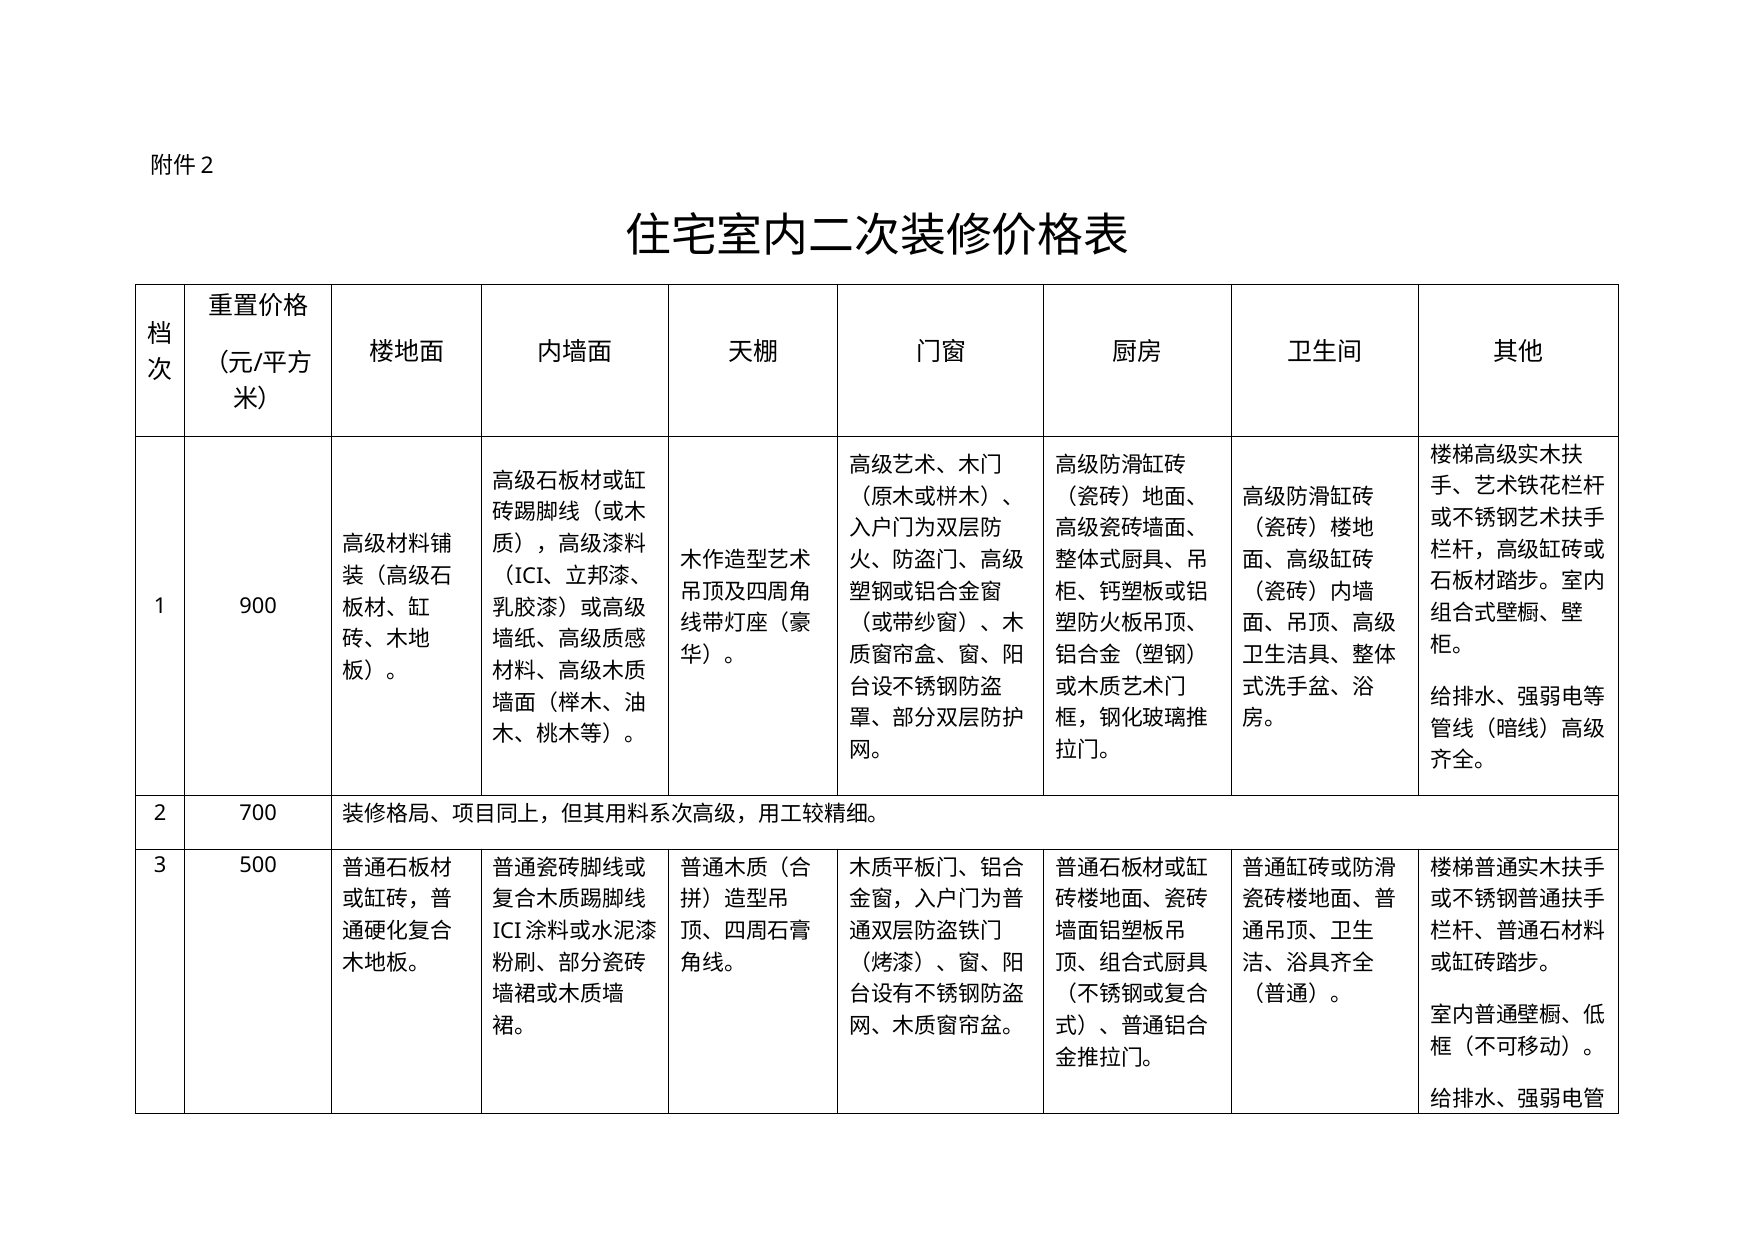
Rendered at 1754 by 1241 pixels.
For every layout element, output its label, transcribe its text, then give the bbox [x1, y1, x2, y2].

table_cell 木作造型艺术吊顶及四周角线带灯座（豪华）。 [669, 437, 837, 795]
text 附件2 [150, 130, 1604, 184]
text 住宅室内二次装修价格表 [150, 205, 1604, 263]
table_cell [1232, 850, 1418, 1113]
table_cell 高级艺术、木门（原木或栟木）、入户门为双层防火、防盗门、高级塑钢或铝合金窗（或带纱窗）、木质窗帘盒、窗、阳台设不锈钢防盗罩、部分双层防护网。 [838, 437, 1043, 795]
table_cell 900 [185, 437, 331, 795]
table_header 其他 [1419, 285, 1618, 436]
table_cell 500 [185, 850, 331, 1113]
table_cell 装修格局、项目同上，但其用料系次高级，用工较精细。 [332, 796, 1618, 848]
table_cell 普通石板材或缸砖，普通硬化复合木地板。 [332, 850, 481, 1113]
table_cell 700 [185, 796, 331, 848]
table_cell 高级防滑缸砖（瓷砖）楼地面、高级缸砖（瓷砖）内墙面、吊顶、高级卫生洁具、整体式洗手盆、浴房。 [1232, 437, 1418, 795]
table_cell 1 [136, 437, 184, 795]
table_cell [1044, 850, 1231, 1113]
table_header 楼地面 [332, 285, 481, 436]
table_header 内墙面 [482, 285, 668, 436]
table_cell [838, 850, 1043, 1113]
table_cell 3 [136, 850, 184, 1113]
table_cell 高级防滑缸砖（瓷砖）地面、高级瓷砖墙面、整体式厨具、吊柜、钙塑板或铝塑防火板吊顶、铝合金（塑钢）或木质艺术门框，钢化玻璃推拉门。 [1044, 437, 1231, 795]
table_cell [669, 850, 837, 1113]
table_header 重置价格 （元/平方米） [185, 285, 331, 436]
table_header 卫生间 [1232, 285, 1418, 436]
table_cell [482, 850, 668, 1113]
table_cell 高级石板材或缸砖踢脚线（或木质），高级漆料（ICI、立邦漆、乳胶漆）或高级墙纸、高级质感材料、高级木质墙面（榉木、油木、桃木等）。 [482, 437, 668, 795]
table_cell 楼梯高级实木扶手、艺术铁花栏杆或不锈钢艺术扶手栏杆，高级缸砖或石板材踏步。室内组合式壁橱、壁柜。 给排水、强弱电等管线（暗线）高级齐全。 [1419, 437, 1618, 795]
table_cell 高级材料铺装（高级石板材、缸砖、木地板）。 [332, 437, 481, 795]
table_header 门窗 [838, 285, 1043, 436]
table_header 天棚 [669, 285, 837, 436]
table_header 档次 [136, 285, 184, 436]
table_cell 2 [136, 796, 184, 848]
table_header 厨房 [1044, 285, 1231, 436]
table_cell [1419, 850, 1618, 1113]
